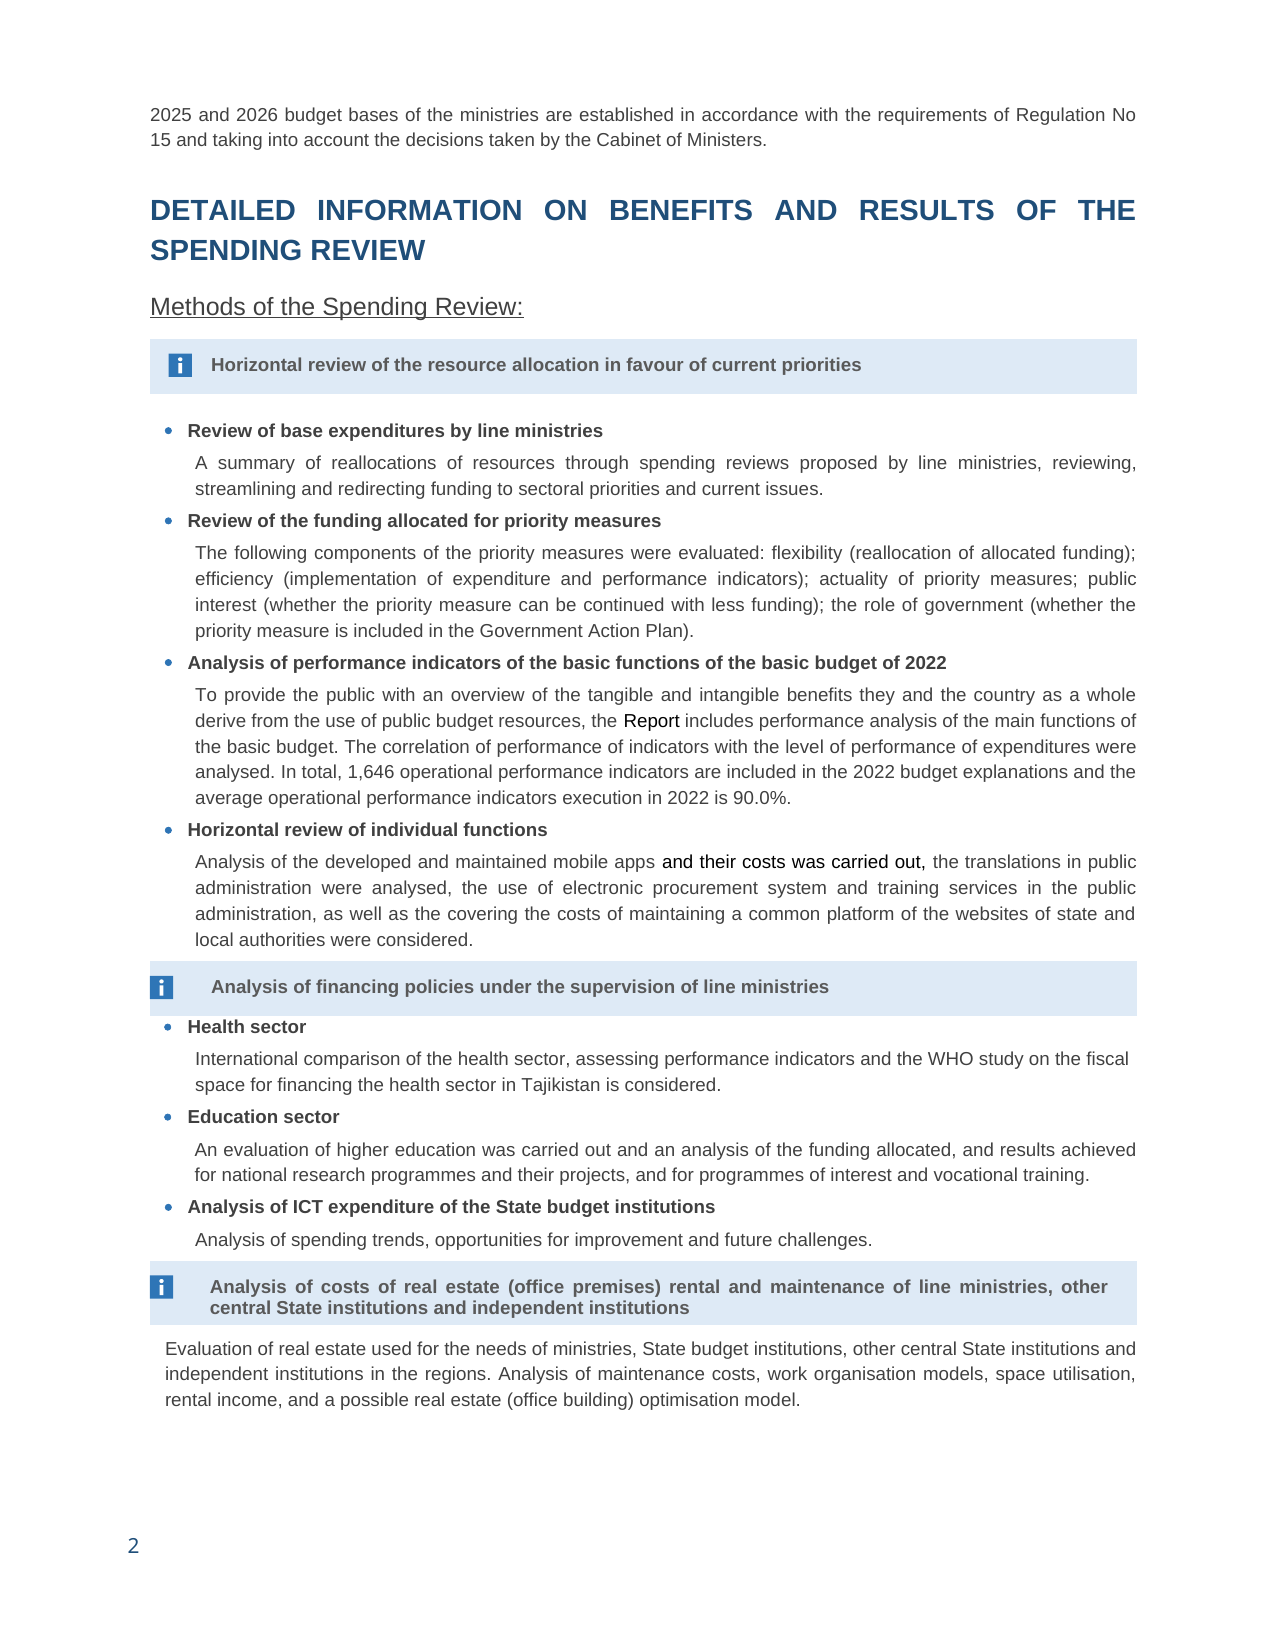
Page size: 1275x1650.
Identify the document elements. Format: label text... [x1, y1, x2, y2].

table_header [150, 339, 211, 394]
list To provide the public with an overview of the tangible and intangible benefits they and the country as a whole derive from the use of public budget resources, the Report includes performance analysis of the main functions of the basic budget. The correlation of performance of indicators with the level of performance of expenditures were analysed. In total, 1,646 operational performance indicators are included in the 2022 budget explanations and the average operational performance indicators execution in 2022 is 90.0%. [195, 684, 1137, 809]
table_header [150, 961, 211, 1016]
list Analysis of performance indicators of the basic functions of the basic budget of 2022 [165, 652, 1137, 673]
table_header Analysis of costs of real estate (office premises) rental and maintenance of line ministries, other central State institutions and independent institutions [195, 1261, 1137, 1325]
list Analysis of ICT expenditure of the State budget institutions [165, 1196, 1137, 1218]
list Review of the funding allocated for priority measures [165, 510, 1137, 531]
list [150, 103, 1137, 151]
list An evaluation of higher education was carried out and an analysis of the funding allocated, and results achieved for national research programmes and their projects, and for programmes of interest and vocational training. [194, 1138, 1137, 1186]
list Evaluation of real estate used for the needs of ministries, State budget institutions, other central State institutions and independent institutions in the regions. Analysis of maintenance costs, work organisation models, space utilisation, rental income, and a possible real estate (office building) optimisation model. [165, 1337, 1137, 1411]
table_header Analysis of financing policies under the supervision of line ministries [211, 961, 1137, 1016]
table_header Horizontal review of the resource allocation in favour of current priorities [211, 339, 1137, 394]
table_header [150, 1261, 195, 1325]
list International comparison of the health sector, assessing performance indicators and the WHO study on the fiscal space for financing the health sector in Tajikistan is considered. [195, 1048, 1137, 1096]
text Detailed information on benefits and results of the Spending review [150, 193, 1137, 266]
list The following components of the priority measures were evaluated: flexibility (reallocation of allocated funding); efficiency (implementation of expenditure and performance indicators); actuality of priority measures; public interest (whether the priority measure can be continued with less funding); the role of government (whether the priority measure is included in the Government Action Plan). [195, 542, 1137, 641]
list Health sector [164, 1016, 1137, 1038]
text Methods of the Spending Review: [150, 292, 1137, 321]
list Analysis of spending trends, opportunities for improvement and future challenges. [195, 1228, 1137, 1250]
list Analysis of the developed and maintained mobile apps and their costs was carried out, the translations in public administration were analysed, the use of electronic procurement system and training services in the public administration, as well as the covering the costs of maintaining a common platform of the websites of state and local authorities were considered. [195, 851, 1137, 950]
list Education sector [164, 1106, 1137, 1128]
list A summary of reallocations of resources through spending reviews proposed by line ministries, reviewing, streamlining and redirecting funding to sectoral priorities and current issues. [195, 452, 1137, 499]
list Horizontal review of individual functions [165, 819, 1137, 841]
list Review of base expenditures by line ministries [165, 420, 1137, 441]
